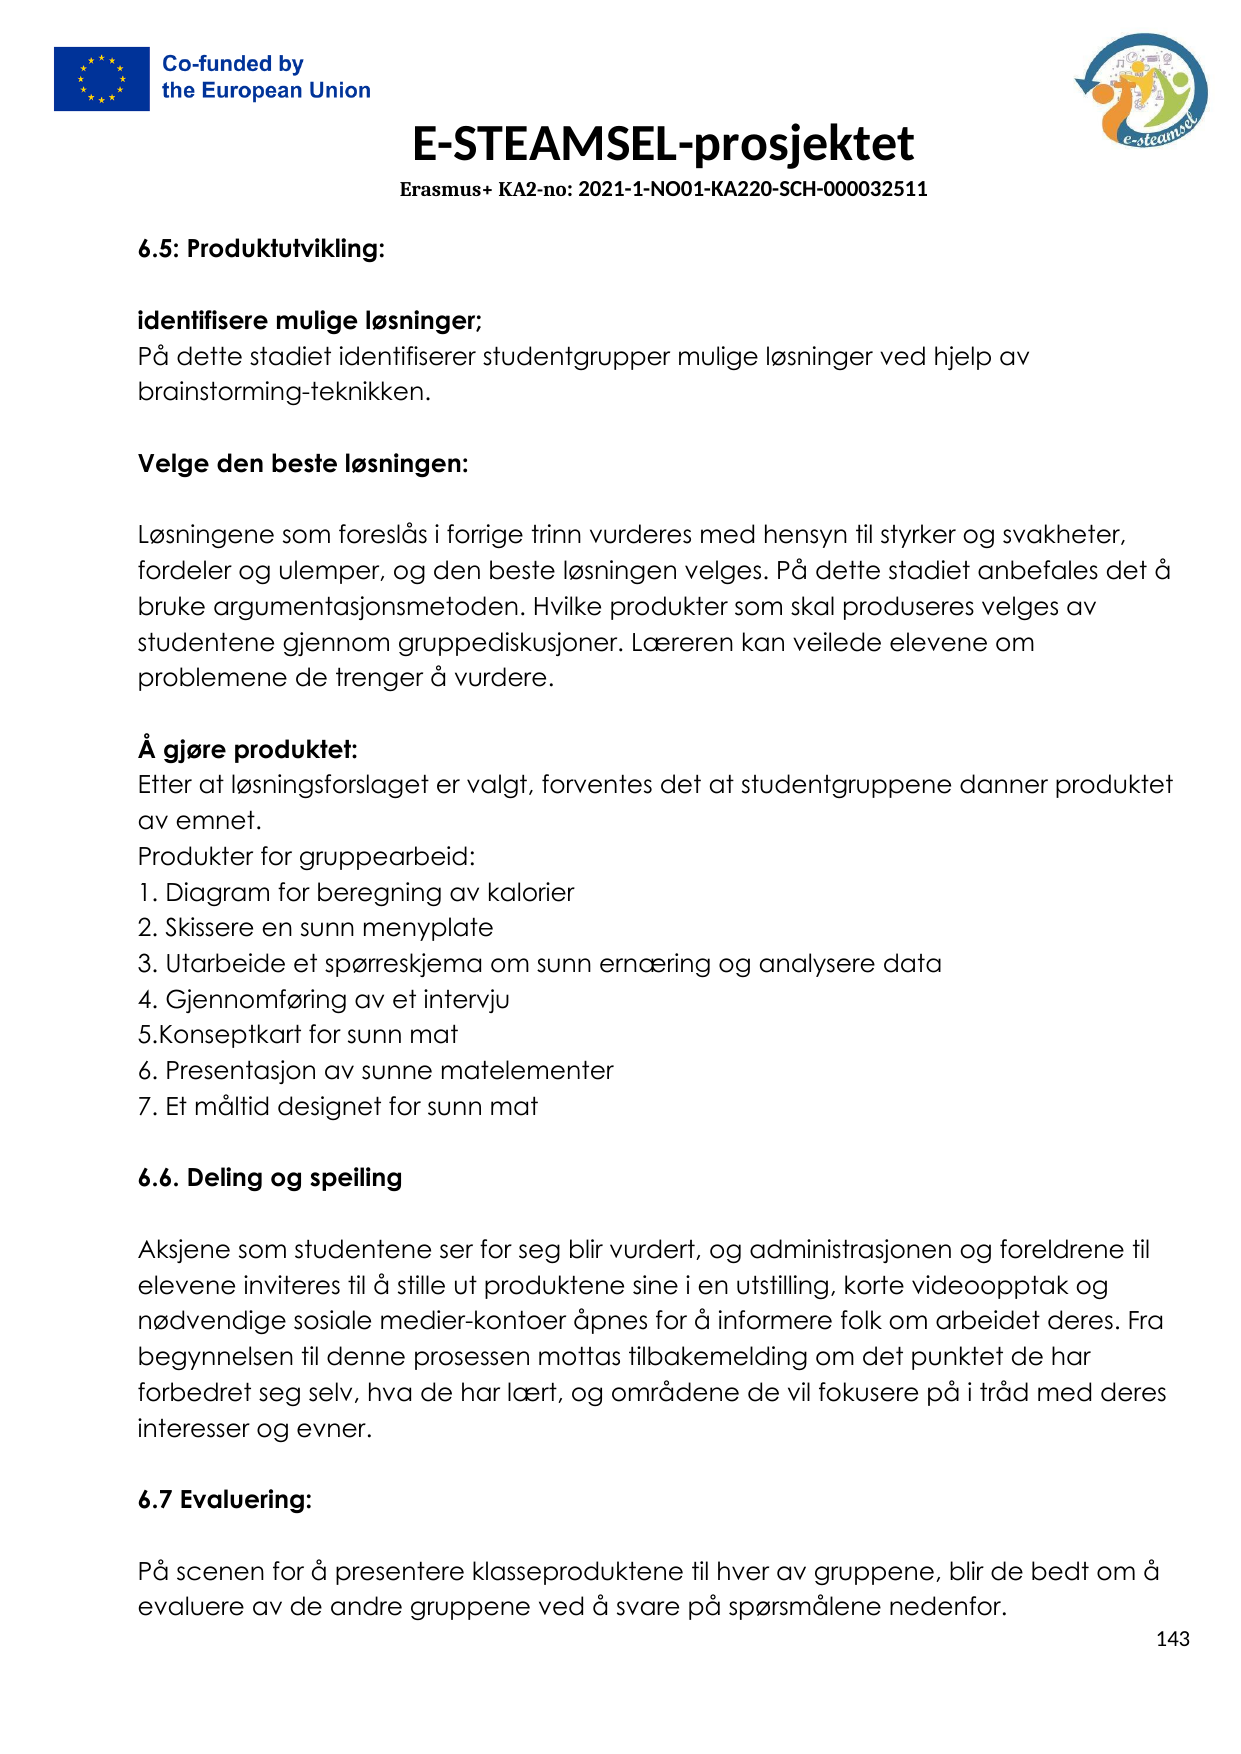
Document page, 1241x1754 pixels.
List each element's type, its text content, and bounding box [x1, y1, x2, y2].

text 5.Konseptkart for sunn mat [137, 1016, 1190, 1052]
text Etter at løsningsforslaget er valgt, forventes det at studentgruppene danner produktet av emnet. [137, 766, 1190, 837]
picture [1064, 0, 1219, 185]
text Velge den beste løsningen: [137, 444, 1190, 480]
text 6.7 Evaluering: [137, 1480, 1190, 1516]
text Aksjene som studentene ser for seg blir vurdert, og administrasjonen og foreldrene til elevene inviteres til å stille ut produktene sine i en utstilling, korte videoopptak og nødvendige sosiale medier-kontoer åpnes for å informere folk om arbeidet deres. Fra begynnelsen til denne prosessen mottas tilbakemelding om det punktet de har forbedret seg selv, hva de har lært, og områdene de vil fokusere på i tråd med deres interesser og evner. [137, 1230, 1190, 1445]
text 4. Gjennomføring av et intervju [137, 980, 1190, 1016]
text 3. Utarbeide et spørreskjema om sunn ernæring og analysere data [137, 944, 1190, 980]
text 1. Diagram for beregning av kalorier [137, 873, 1190, 909]
text 2. Skissere en sunn menyplate [137, 909, 1190, 944]
text 6.6. Deling og speiling [137, 1159, 1190, 1194]
text 6.5: Produktutvikling: [137, 230, 1190, 266]
text identifisere mulige løsninger; [137, 301, 1190, 337]
text Løsningene som foreslås i forrige trinn vurderes med hensyn til styrker og svakheter, fordeler og ulemper, og den beste løsningen velges. På dette stadiet anbefales det å bruke argumentasjonsmetoden. Hvilke produkter som skal produseres velges av studentene gjennom gruppediskusjoner. Læreren kan veilede elevene om problemene de trenger å vurdere. [137, 516, 1190, 694]
text Å gjøre produktet: [137, 730, 1190, 766]
text På scenen for å presentere klasseproduktene til hver av gruppene, blir de bedt om å evaluere av de andre gruppene ved å svare på spørsmålene nedenfor. [137, 1552, 1190, 1623]
picture [48, 42, 383, 117]
text Produkter for gruppearbeid: [137, 837, 1190, 873]
text På dette stadiet identifiserer studentgrupper mulige løsninger ved hjelp av brainstorming-teknikken. [137, 337, 1190, 408]
text 6. Presentasjon av sunne matelementer [137, 1052, 1190, 1087]
text 7. Et måltid designet for sunn mat [137, 1087, 1190, 1123]
